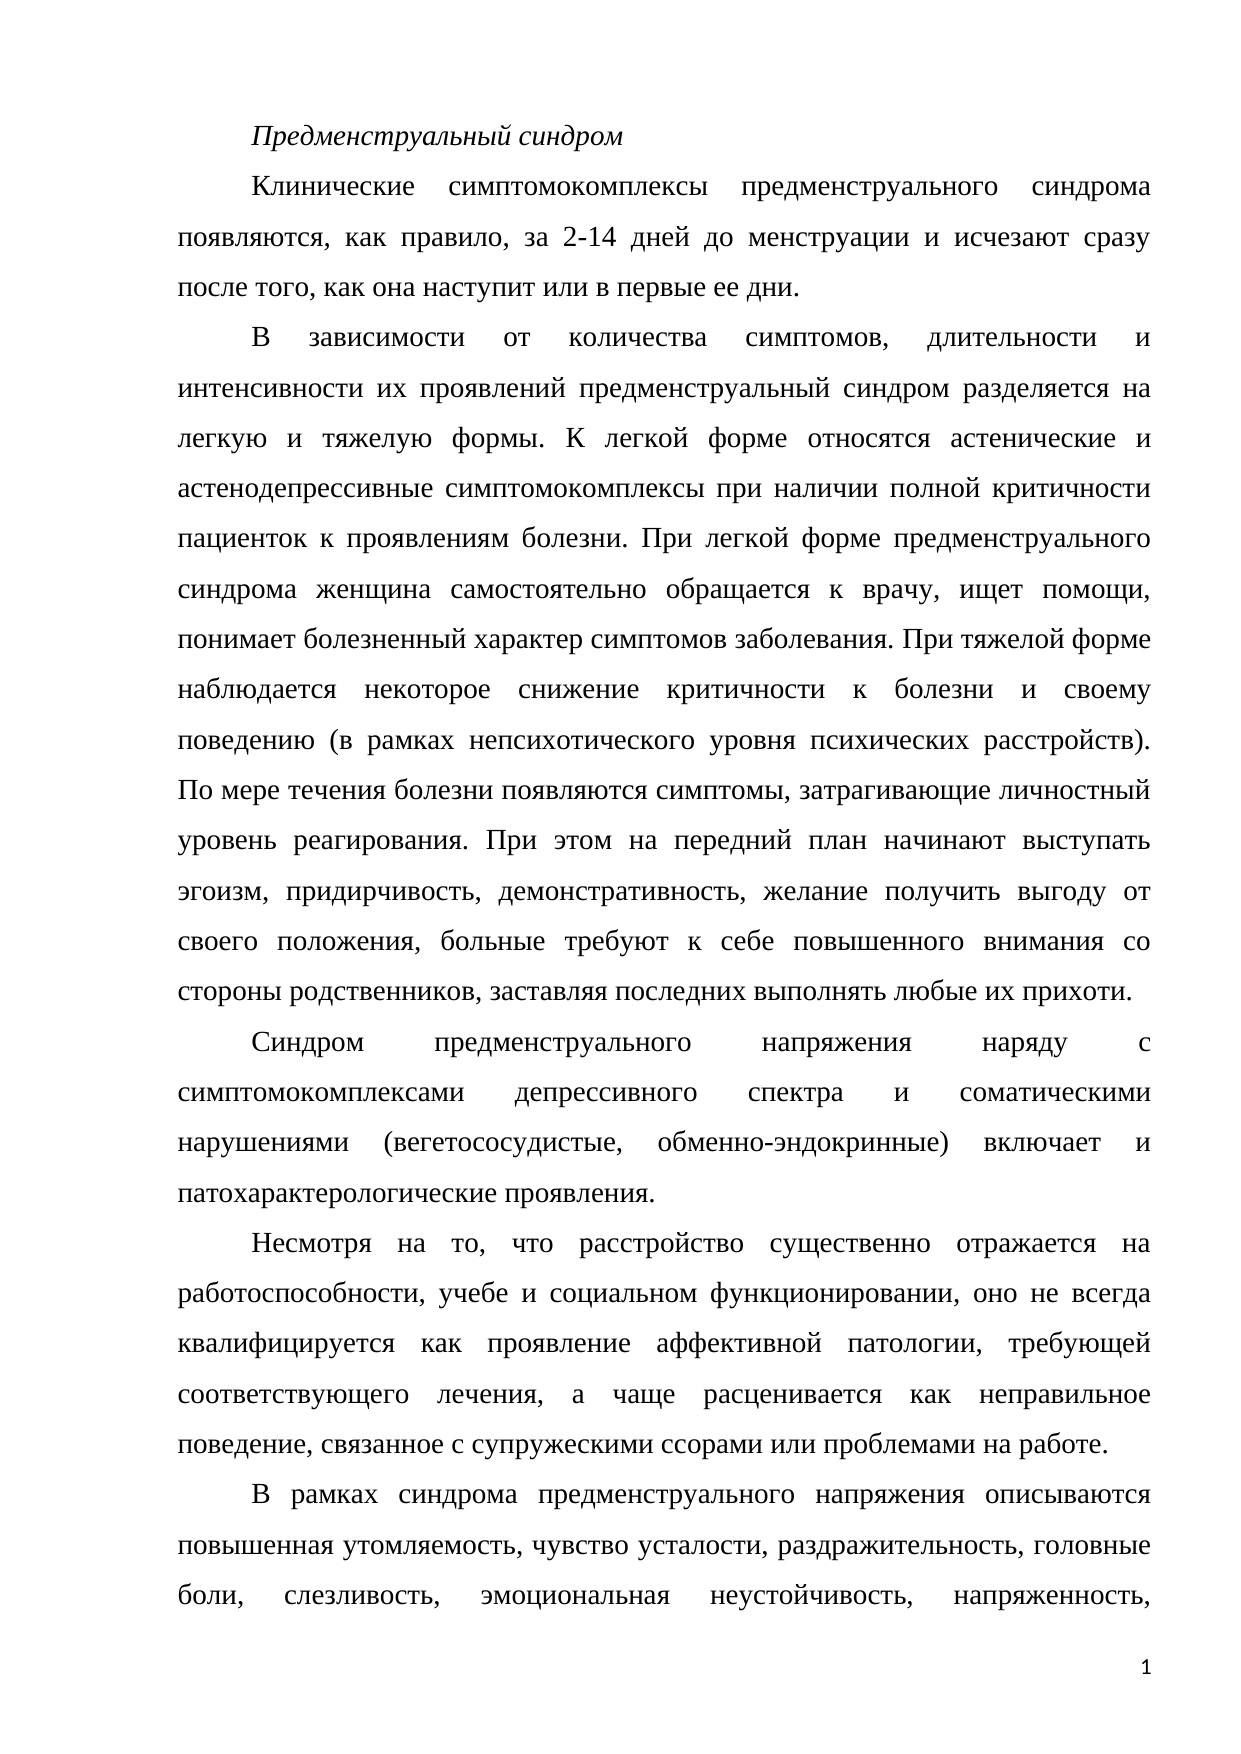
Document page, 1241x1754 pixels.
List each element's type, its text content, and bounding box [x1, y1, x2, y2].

text Клинические симптомокомплексы предменструального синдрома появляются, как правило, за 2-14 дней до менструации и исчезают сразу после того, как она наступит или в первые ее дни. [177, 168, 1152, 303]
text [177, 1477, 1152, 1611]
text Предменструальный синдром [177, 118, 1152, 152]
text В зависимости от количества симптомов, длительности и интенсивности их проявлений предменструальный синдром разделяется на легкую и тяжелую формы. К легкой форме относятся астенические и астенодепрессивные симптомокомплексы при наличии полной критичности пациенток к проявлениям болезни. При легкой форме предменструального синдрома женщина самостоятельно обращается к врачу, ищет помощи, понимает болезненный характер симптомов заболевания. При тяжелой форме наблюдается некоторое снижение критичности к болезни и своему поведению (в рамках непсихотического уровня психических расстройств). По мере течения болезни появляются симптомы, затрагивающие личностный уровень реагирования. При этом на передний план начинают выступать эгоизм, придирчивость, демонстративность, желание получить выгоду от своего положения, больные требуют к себе повышенного внимания со стороны родственников, заставляя последних выполнять любые их прихоти. [177, 319, 1152, 1007]
text Синдром предменструального напряжения наряду с симптомокомплексами депрессивного спектра и соматическими нарушениями (вегетососудистые, обменно-эндокринные) включает и патохарактерологические проявления. [177, 1024, 1152, 1208]
text Несмотря на то, что расстройство существенно отражается на работоспособности, учебе и социальном функционировании, оно не всегда квалифицируется как проявление аффективной патологии, требующей соответствующего лечения, а чаще расценивается как неправильное поведение, связанное с супружескими ссорами или проблемами на работе. [177, 1225, 1152, 1460]
